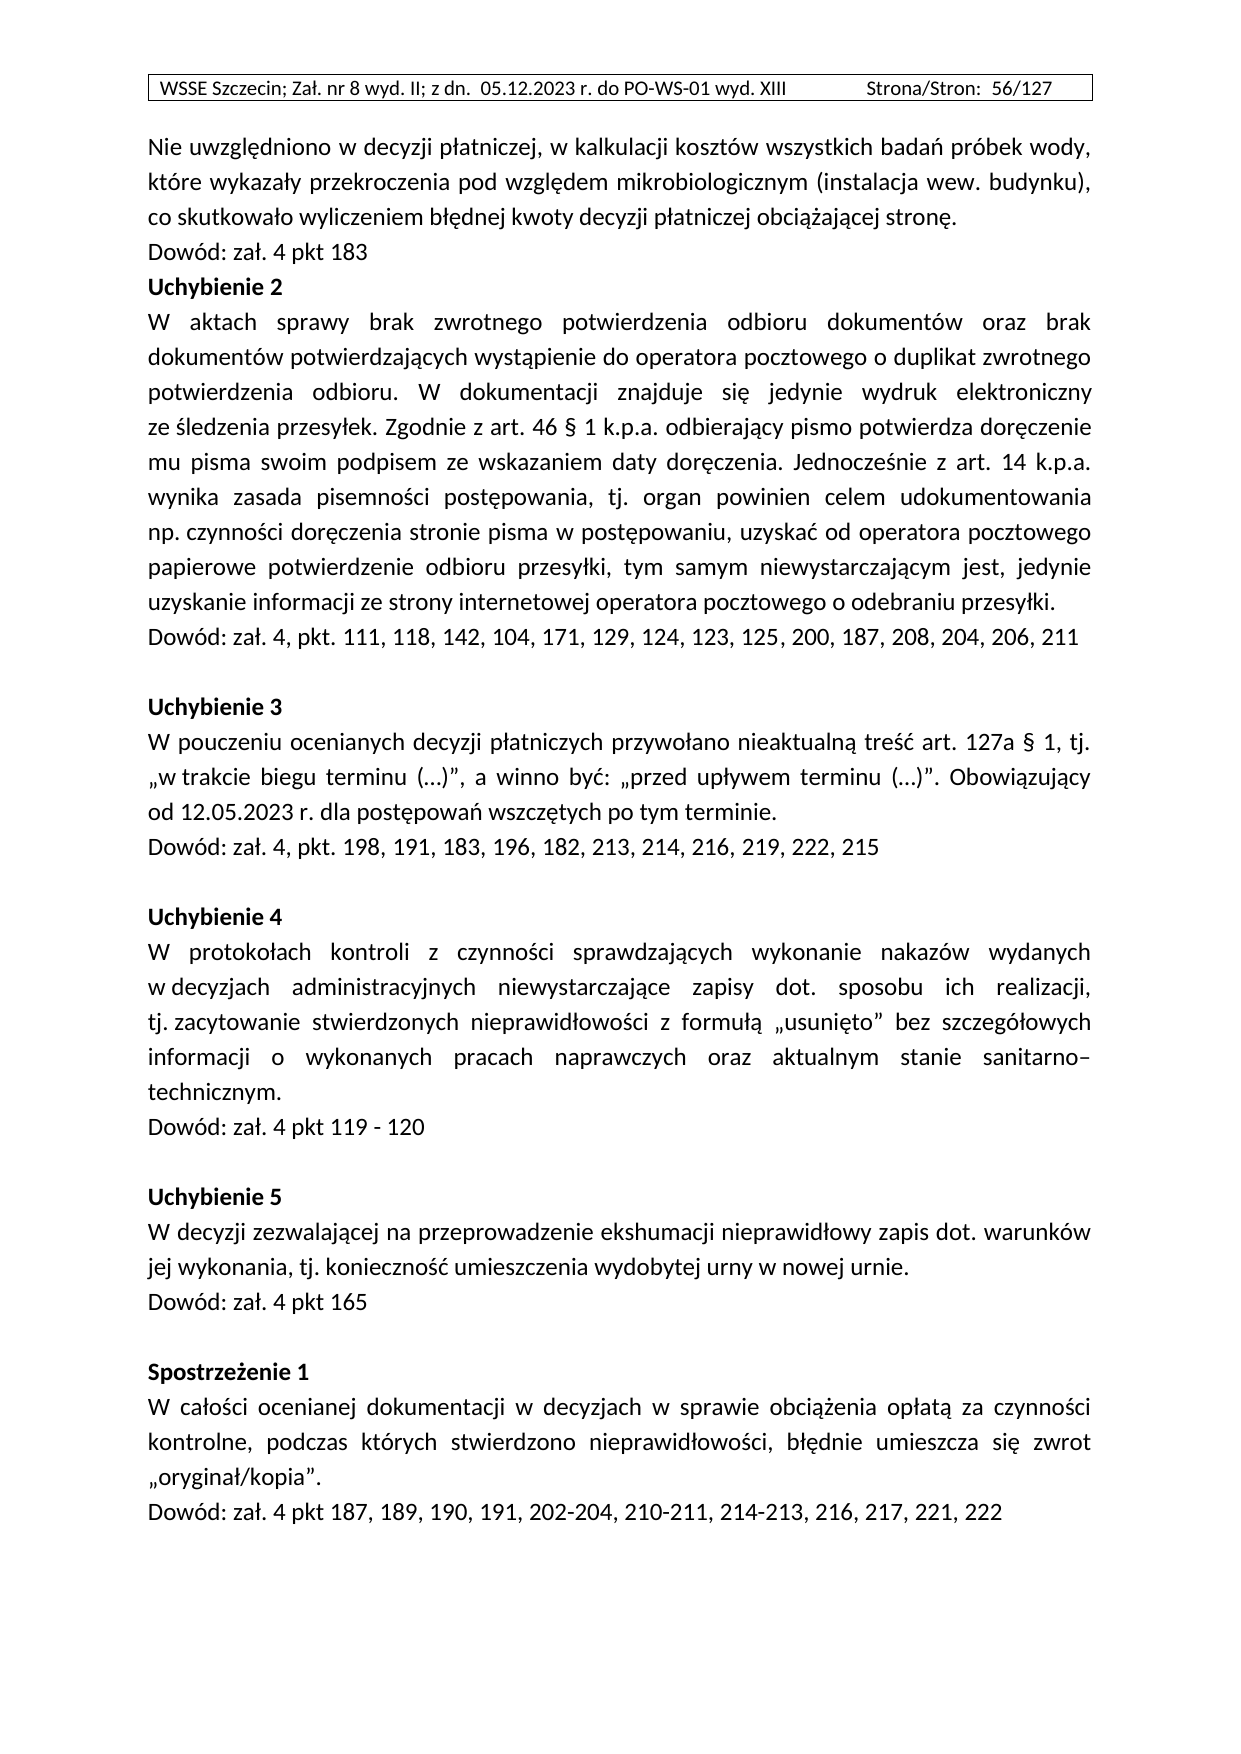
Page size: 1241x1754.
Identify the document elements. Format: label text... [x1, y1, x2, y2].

text W pouczeniu ocenianych decyzji płatniczych przywołano nieaktualną treść art. 127a § 1, tj. „w trakcie biegu terminu (…)”, a winno być: „przed upływem terminu (…)”. Obowiązujący od 12.05.2023 r. dla postępowań wszczętych po tym terminie. [148, 726, 1092, 827]
text Dowód: zał. 4 pkt 187, 189, 190, 191, 202-204, 210-211, 214-213, 216, 217, 221, 222 [148, 1496, 1092, 1527]
list W protokołach kontroli z czynności sprawdzających wykonanie nakazów wydanych w decyzjach administracyjnych niewystarczające zapisy dot. sposobu ich realizacji, tj. zacytowanie stwierdzonych nieprawidłowości z formułą „usunięto” bez szczegółowych informacji o wykonanych pracach naprawczych oraz aktualnym stanie sanitarno– technicznym. [148, 936, 1092, 1107]
text Uchybienie 3 [148, 691, 1092, 722]
text Uchybienie 2 [148, 271, 1092, 302]
list Uchybienie 5 [148, 1181, 1092, 1212]
list Dowód: zał. 4 pkt 119 - 120 [148, 1111, 1092, 1142]
list W decyzji zezwalającej na przeprowadzenie ekshumacji nieprawidłowy zapis dot. warunków jej wykonania, tj. konieczność umieszczenia wydobytej urny w nowej urnie. [148, 1216, 1092, 1282]
text W aktach sprawy brak zwrotnego potwierdzenia odbioru dokumentów oraz brak dokumentów potwierdzających wystąpienie do operatora pocztowego o duplikat zwrotnego potwierdzenia odbioru. W dokumentacji znajduje się jedynie wydruk elektroniczny ze śledzenia przesyłek. Zgodnie z art. 46 § 1 k.p.a. odbierający pismo potwierdza doręczenie mu pisma swoim podpisem ze wskazaniem daty doręczenia. Jednocześnie z art. 14 k.p.a. wynika zasada pisemności postępowania, tj. organ powinien celem udokumentowania np. czynności doręczenia stronie pisma w postępowaniu, uzyskać od operatora pocztowego papierowe potwierdzenie odbioru przesyłki, tym samym niewystarczającym jest, jedynie uzyskanie informacji ze strony internetowej operatora pocztowego o odebraniu przesyłki. [148, 306, 1092, 617]
text Spostrzeżenie 1 [148, 1356, 1092, 1387]
text Dowód: zał. 4, pkt. 111, 118, 142, 104, 171, 129, 124, 123, 125, 200, 187, 208, 204, 206, 211 [148, 621, 1092, 652]
text W całości ocenianej dokumentacji w decyzjach w sprawie obciążenia opłatą za czynności kontrolne, podczas których stwierdzono nieprawidłowości, błędnie umieszcza się zwrot „oryginał/kopia”. [148, 1391, 1092, 1492]
list Uchybienie 4 [148, 901, 1092, 932]
text Dowód: zał. 4 pkt 183 [148, 236, 1092, 267]
text Nie uwzględniono w decyzji płatniczej, w kalkulacji kosztów wszystkich badań próbek wody, które wykazały przekroczenia pod względem mikrobiologicznym (instalacja wew. budynku), co skutkowało wyliczeniem błędnej kwoty decyzji płatniczej obciążającej stronę. [148, 131, 1092, 232]
list Dowód: zał. 4 pkt 165 [148, 1286, 1092, 1317]
text Dowód: zał. 4, pkt. 198, 191, 183, 196, 182, 213, 214, 216, 219, 222, 215 [148, 831, 1092, 862]
